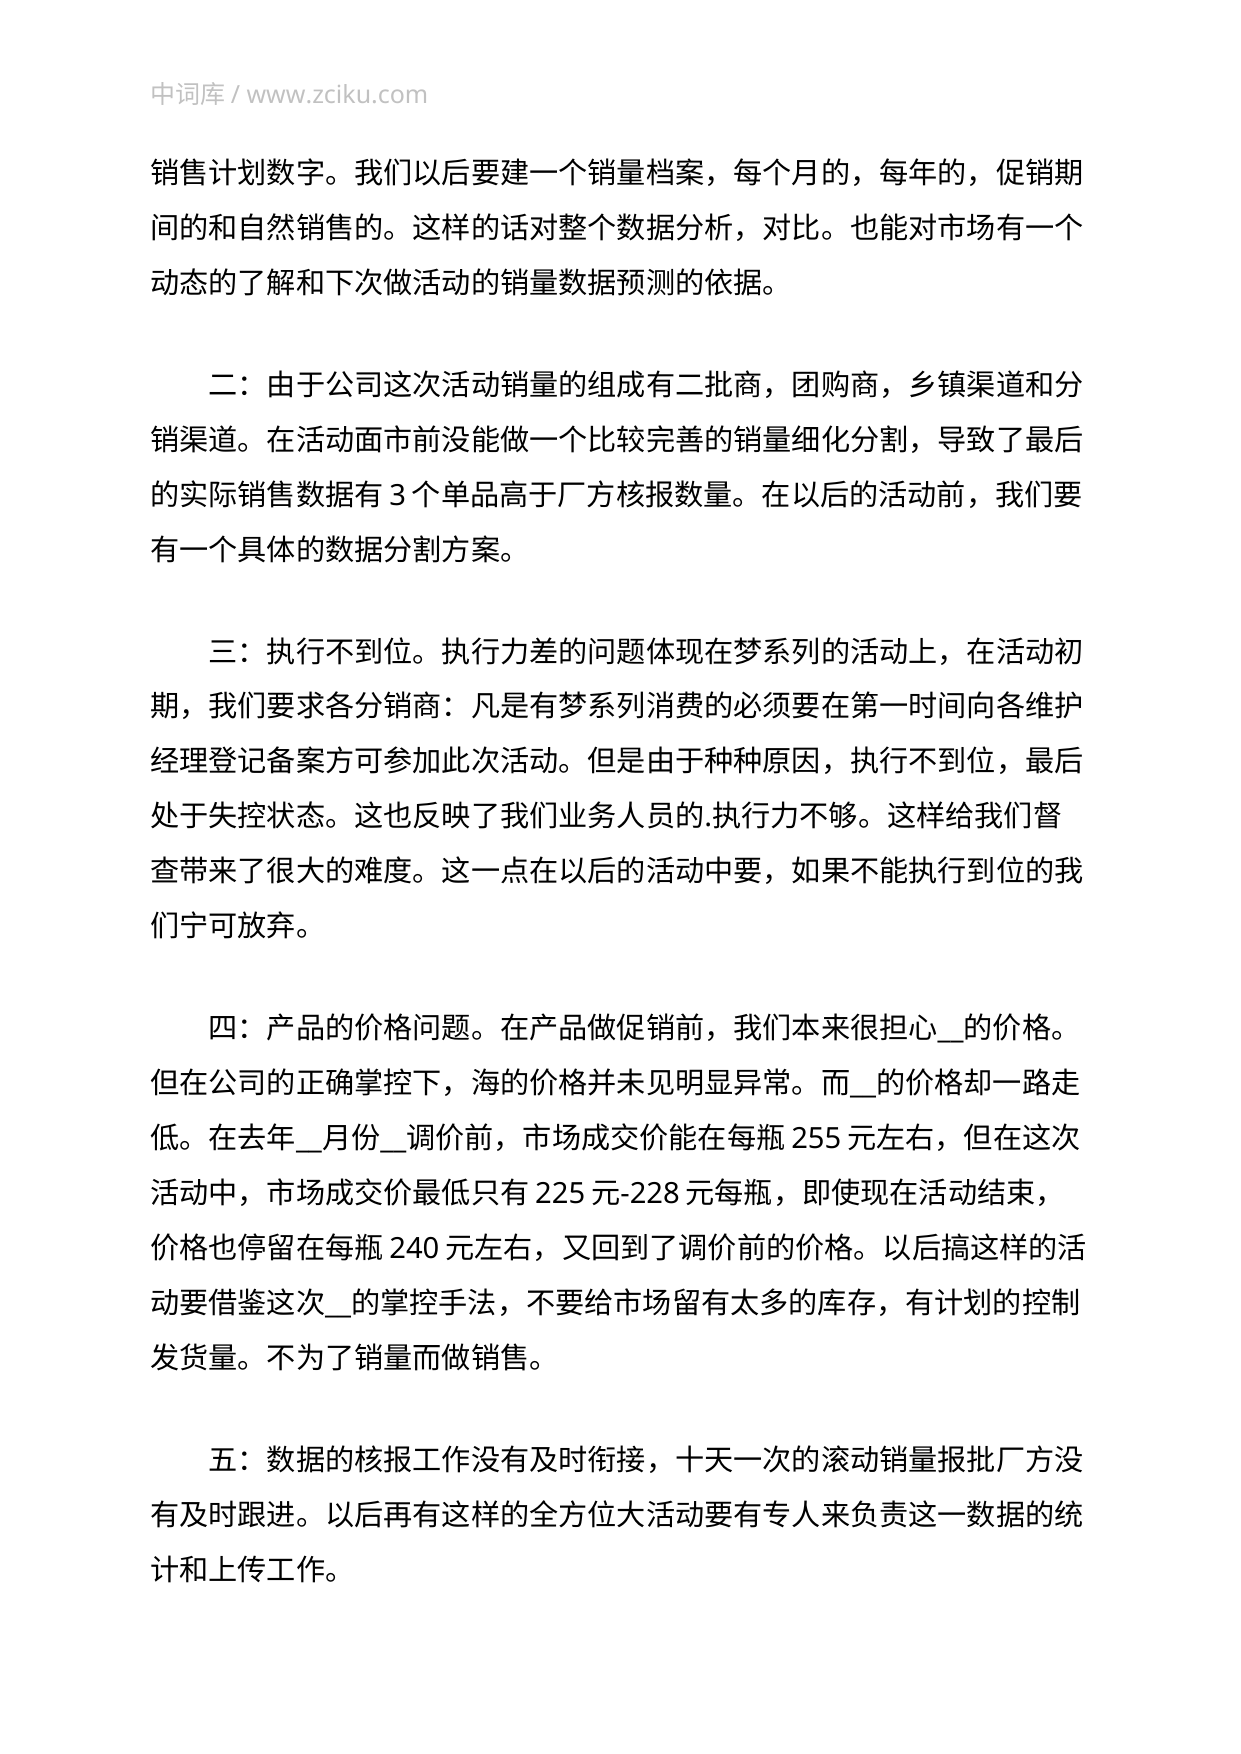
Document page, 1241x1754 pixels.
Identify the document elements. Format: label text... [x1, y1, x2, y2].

text 四：产品的价格问题。在产品做促销前，我们本来很担心__的价格。但在公司的正确掌控下，海的价格并未见明显异常。而__的价格却一路走低。在去年__月份__调价前，市场成交价能在每瓶255元左右，但在这次活动中，市场成交价最低只有225元-228元每瓶，即使现在活动结束，价格也停留在每瓶240元左右，又回到了调价前的价格。以后搞这样的活动要借鉴这次__的掌控手法，不要给市场留有太多的库存，有计划的控制发货量。不为了销量而做销售。 [150, 1004, 1090, 1377]
text 二：由于公司这次活动销量的组成有二批商，团购商，乡镇渠道和分销渠道。在活动面市前没能做一个比较完善的销量细化分割，导致了最后的实际销售数据有3个单品高于厂方核报数量。在以后的活动前，我们要有一个具体的数据分割方案。 [150, 362, 1090, 569]
text 五：数据的核报工作没有及时衔接，十天一次的滚动销量报批厂方没有及时跟进。以后再有这样的全方位大活动要有专人来负责这一数据的统计和上传工作。 [150, 1436, 1090, 1588]
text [150, 150, 1090, 302]
text 三：执行不到位。执行力差的问题体现在梦系列的活动上，在活动初期，我们要求各分销商：凡是有梦系列消费的必须要在第一时间向各维护经理登记备案方可参加此次活动。但是由于种种原因，执行不到位，最后处于失控状态。这也反映了我们业务人员的.执行力不够。这样给我们督查带来了很大的难度。这一点在以后的活动中要，如果不能执行到位的我们宁可放弃。 [150, 628, 1090, 945]
